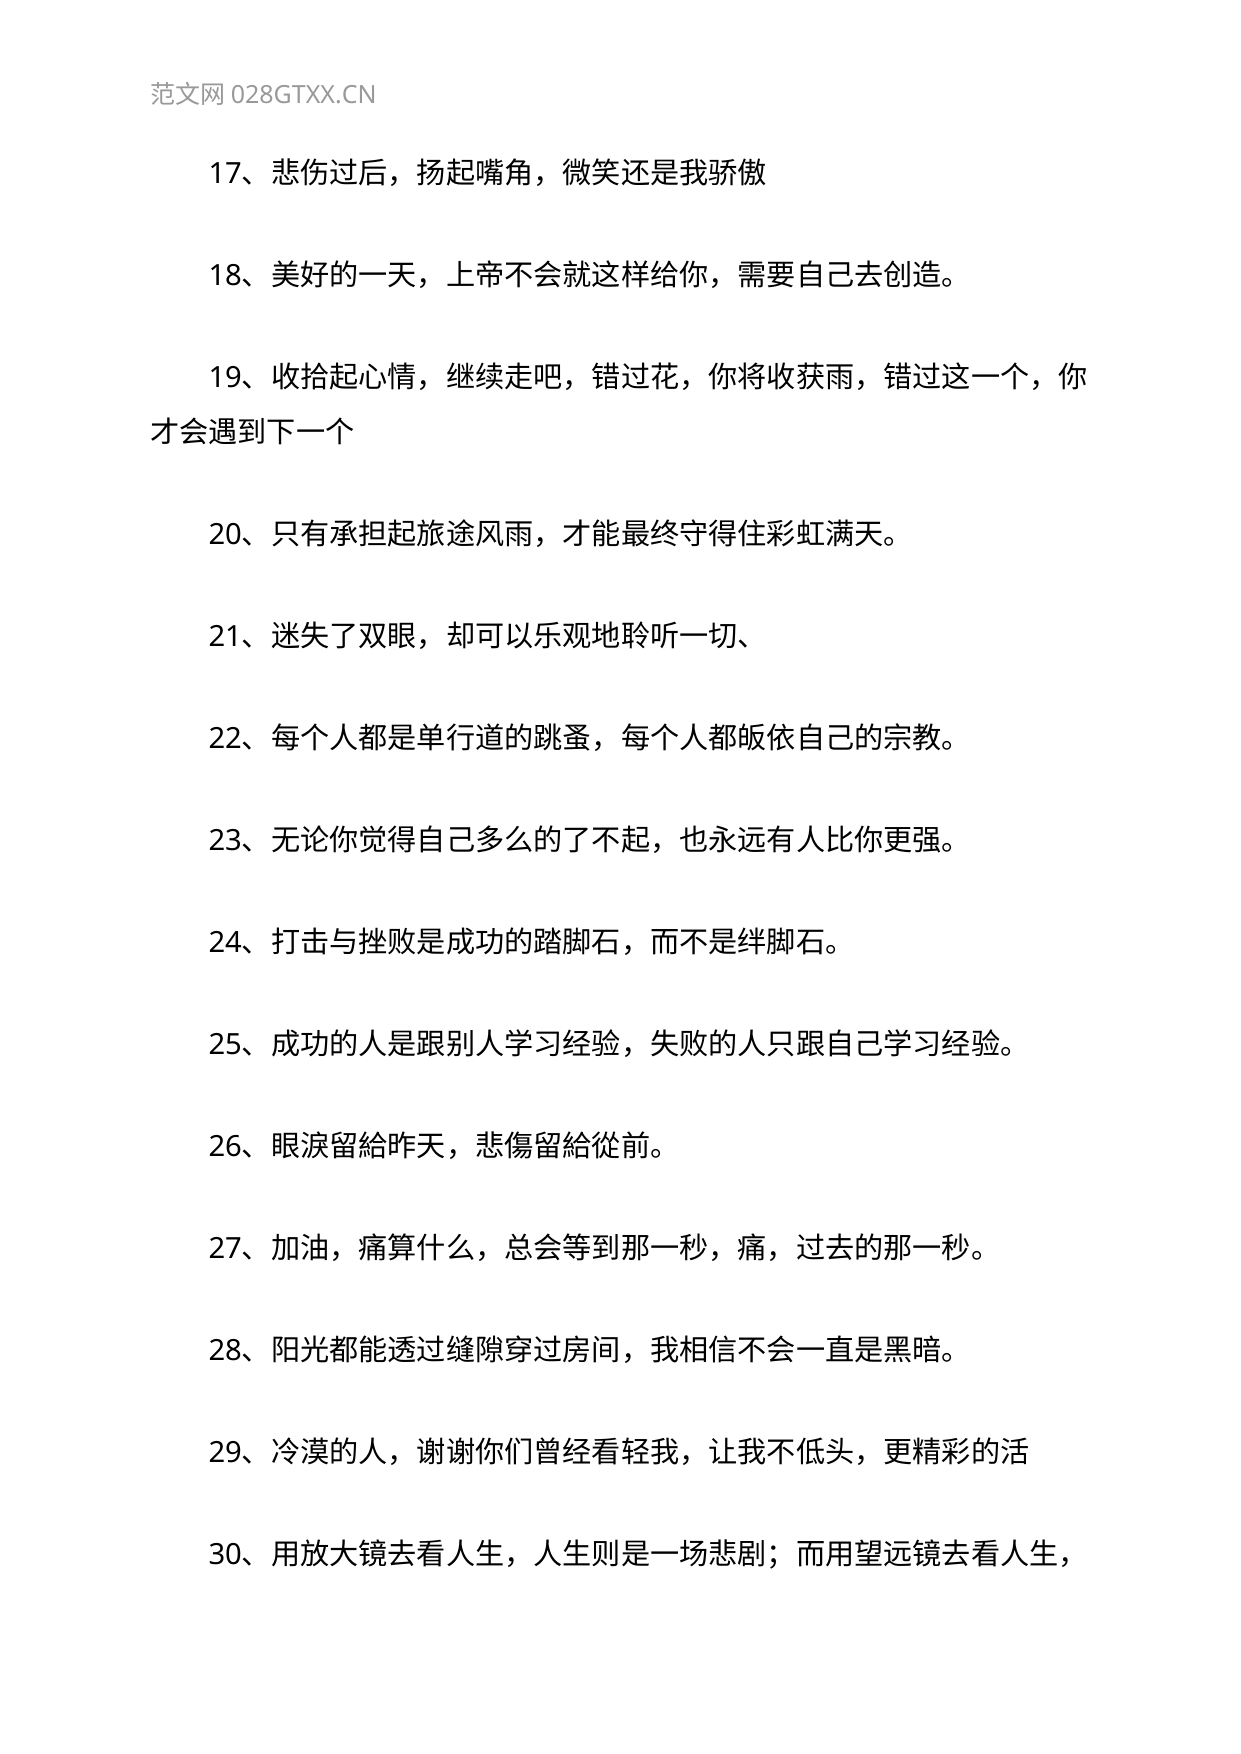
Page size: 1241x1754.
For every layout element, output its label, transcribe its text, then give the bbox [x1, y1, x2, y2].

text 26、眼淚留給昨天，悲傷留給從前。 [150, 1123, 1090, 1165]
text 18、美好的一天，上帝不会就这样给你，需要自己去创造。 [150, 252, 1090, 294]
text 17、悲伤过后，扬起嘴角，微笑还是我骄傲 [150, 150, 1090, 192]
text 21、迷失了双眼，却可以乐观地聆听一切、 [150, 613, 1090, 655]
text 29、冷漠的人，谢谢你们曾经看轻我，让我不低头，更精彩的活 [150, 1428, 1090, 1471]
text 28、阳光都能透过缝隙穿过房间，我相信不会一直是黑暗。 [150, 1327, 1090, 1369]
text 20、只有承担起旅途风雨，才能最终守得住彩虹满天。 [150, 511, 1090, 553]
text 23、无论你觉得自己多么的了不起，也永远有人比你更强。 [150, 817, 1090, 859]
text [150, 1531, 1090, 1573]
text 24、打击与挫败是成功的踏脚石，而不是绊脚石。 [150, 919, 1090, 961]
text 22、每个人都是单行道的跳蚤，每个人都皈依自己的宗教。 [150, 715, 1090, 757]
text 19、收拾起心情，继续走吧，错过花，你将收获雨，错过这一个，你才会遇到下一个 [150, 354, 1090, 451]
text 25、成功的人是跟别人学习经验，失败的人只跟自己学习经验。 [150, 1021, 1090, 1063]
text 27、加油，痛算什么，总会等到那一秒，痛，过去的那一秒。 [150, 1224, 1090, 1267]
